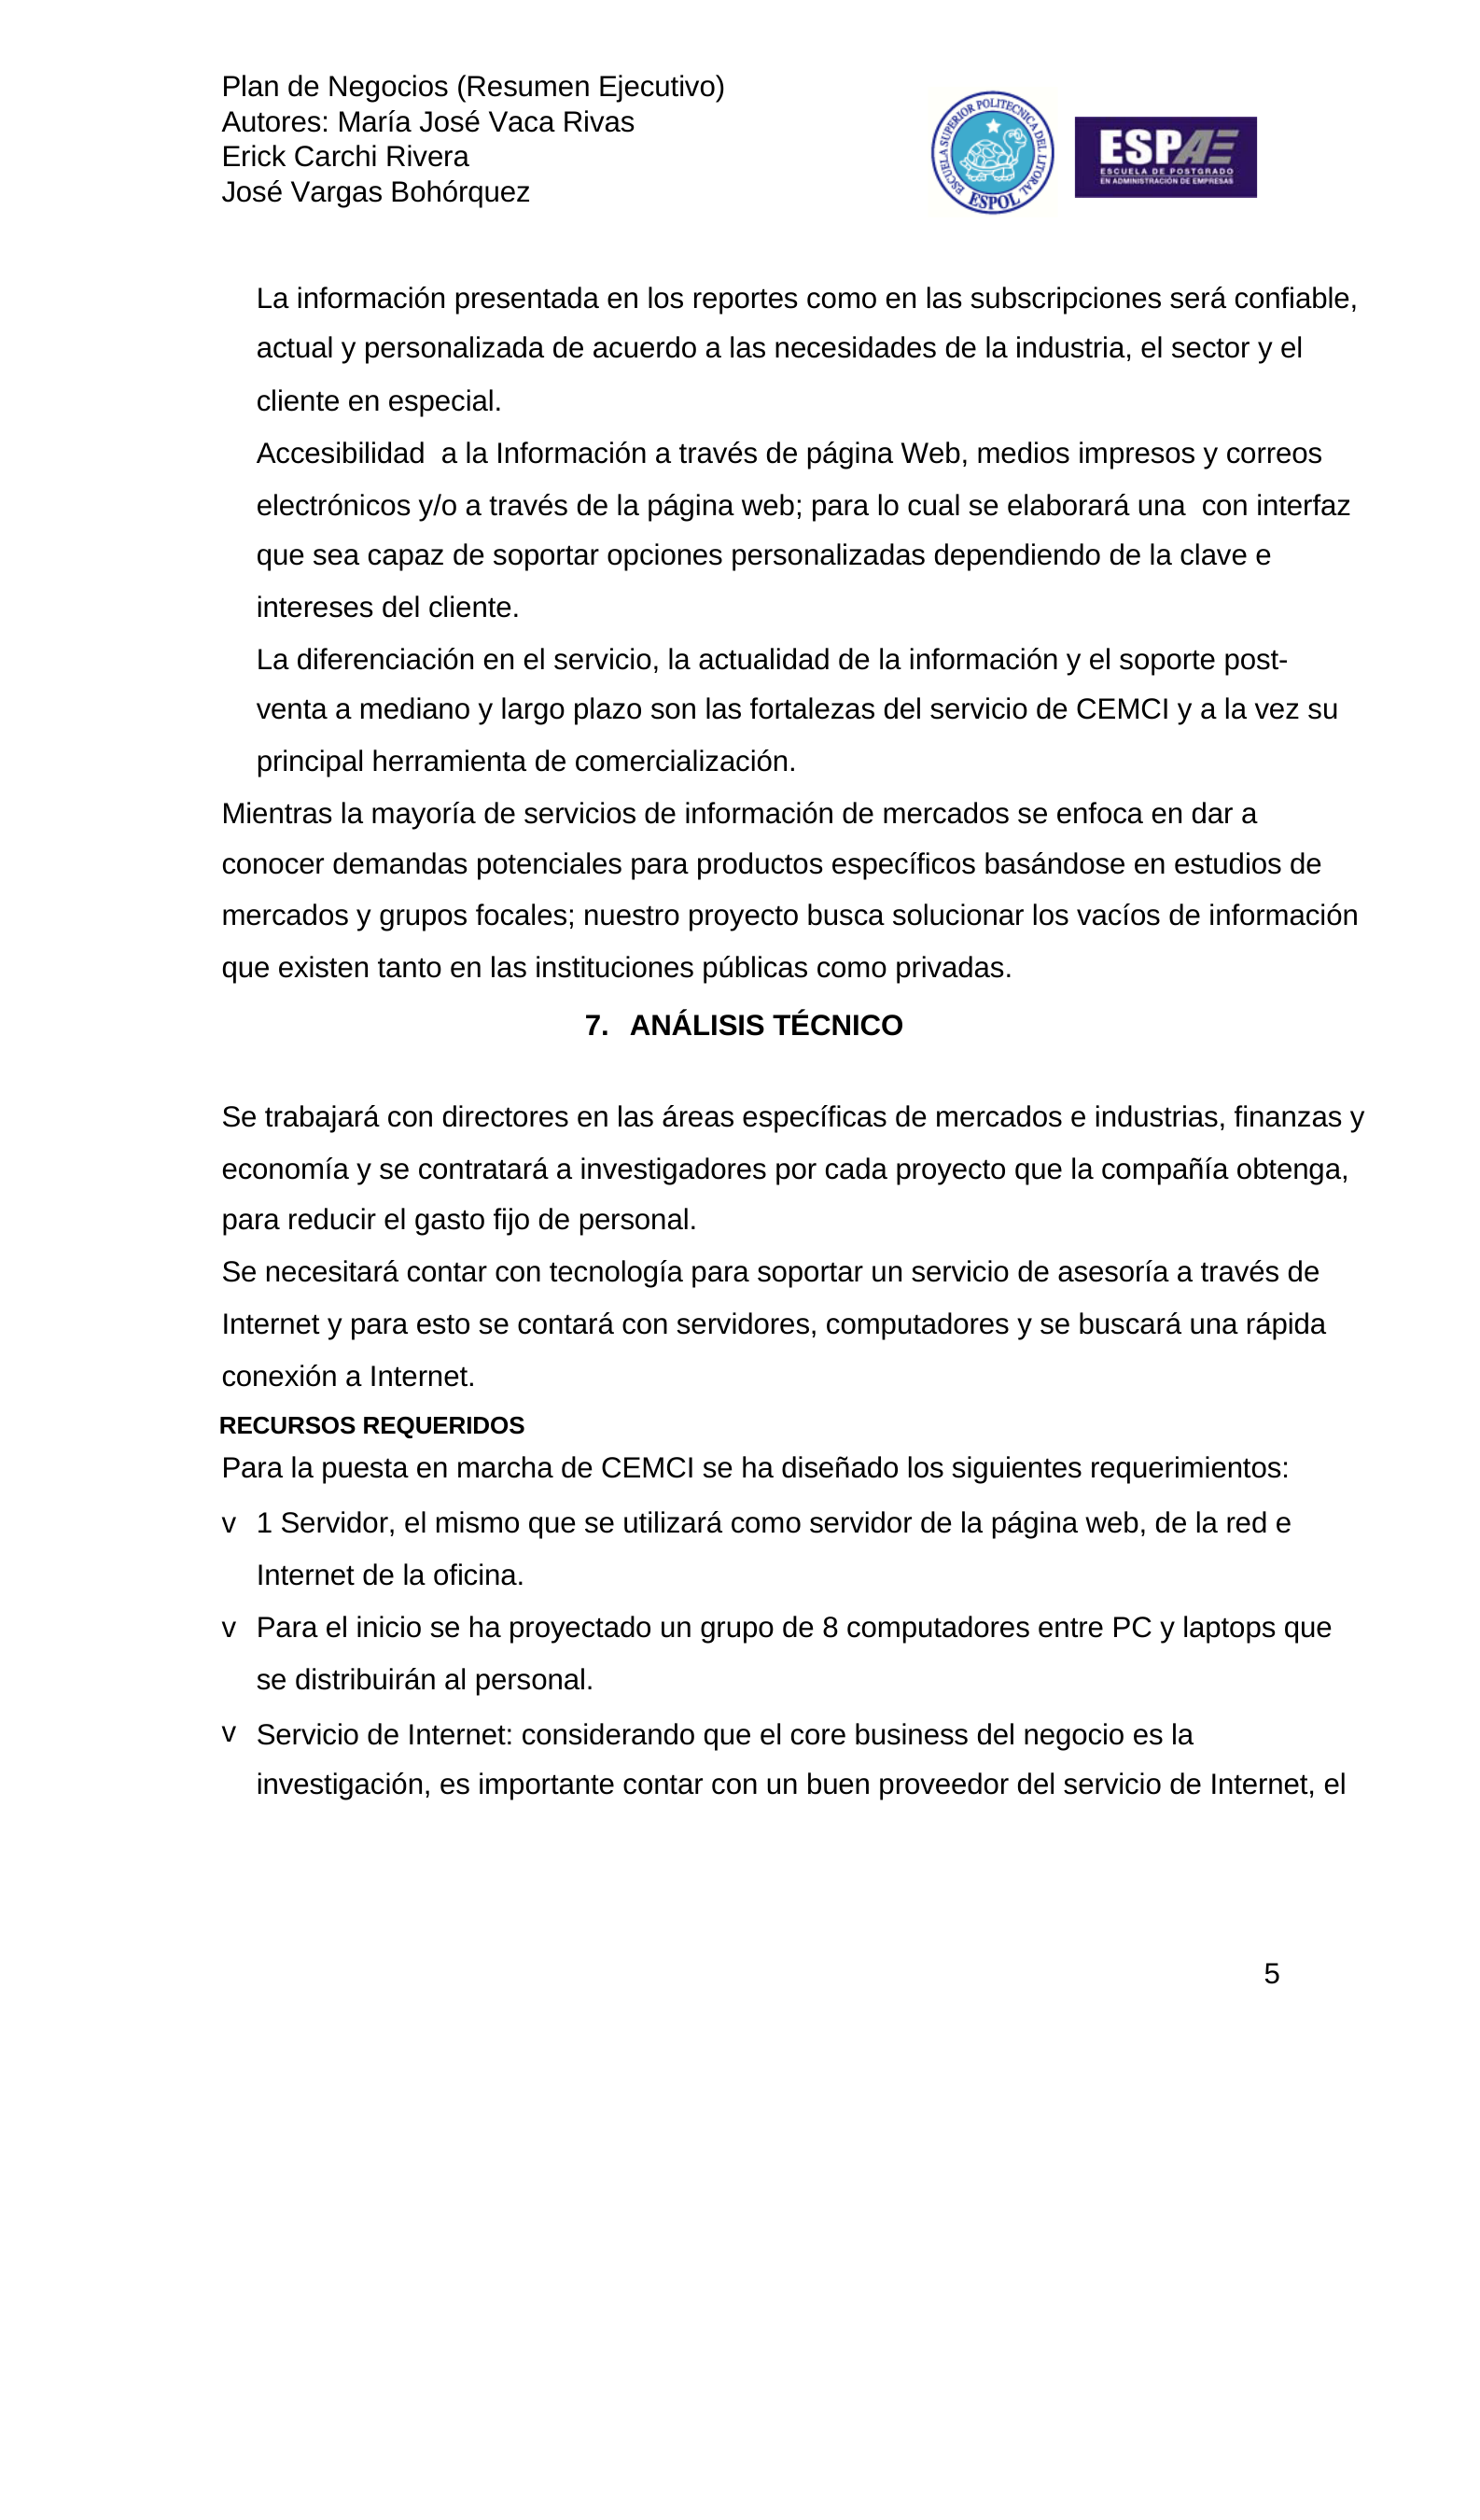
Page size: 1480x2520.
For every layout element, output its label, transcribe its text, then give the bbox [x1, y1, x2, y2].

text La diferenciación en el servicio, la actualidad de la información y el soporte post- [256, 642, 1289, 676]
text Se trabajará con directores en las áreas específicas de mercados e industrias, finanzas y [221, 1099, 1365, 1133]
text investigación, es importante contar con un buen proveedor del servicio de Internet, el [256, 1767, 1347, 1800]
text La información presentada en los reportes como en las subscripciones será confiable, [256, 281, 1359, 315]
text Se necesitará contar con tecnología para soportar un servicio de asesoría a través de [221, 1254, 1320, 1287]
text ANÁLISIS TÉCNICO [629, 1008, 903, 1042]
text Mientras la mayoría de servicios de información de mercados se enfoca en dar a [221, 796, 1258, 830]
text conocer demandas potenciales para productos específicos basándose en estudios de [221, 847, 1322, 879]
text 5 [1264, 1956, 1280, 1990]
text conexión a Internet. [221, 1359, 476, 1393]
text v [221, 1518, 236, 1539]
text Servicio de Internet: considerando que el core business del negocio es la [256, 1717, 1194, 1751]
text cliente en especial. [256, 384, 503, 416]
text v [221, 1505, 236, 1530]
text para reducir el gasto fijo de personal. [221, 1202, 698, 1236]
text Para el inicio se ha proyectado un grupo de 8 computadores entre PC y laptops que [256, 1610, 1333, 1644]
text Accesibilidad a la Información a través de página Web, medios impresos y correos [256, 436, 1323, 469]
text mercados y grupos focales; nuestro proyecto busca solucionar los vacíos de información [221, 898, 1359, 931]
text economía y se contratará a investigadores por cada proyecto que la compañía obtenga, [221, 1152, 1349, 1185]
text electrónicos y/o a través de la página web; para lo cual se elaborará una con interfaz [256, 488, 1352, 521]
text que existen tanto en las instituciones públicas como privadas. [221, 950, 1013, 984]
text principal herramienta de comercialización. [256, 744, 797, 777]
text venta a mediano y largo plazo son las fortalezas del servicio de CEMCI y a la vez su [256, 692, 1339, 725]
text Internet y para esto se contará con servidores, computadores y se buscará una rápida [221, 1307, 1327, 1340]
text actual y personalizada de acuerdo a las necesidades de la industria, el sector y el [256, 330, 1304, 365]
text 7. [585, 1008, 609, 1042]
text José Vargas Bohórquez [221, 175, 531, 208]
text Autores: María José Vaca Rivas [221, 105, 635, 138]
picture [1074, 117, 1258, 198]
text se distribuirán al personal. [256, 1662, 594, 1696]
text v [221, 1727, 236, 1748]
text Plan de Negocios (Resumen Ejecutivo) [221, 69, 725, 104]
text que sea capaz de soportar opciones personalizadas dependiendo de la clave e [256, 538, 1272, 571]
text intereses del cliente. [256, 590, 520, 623]
text Erick Carchi Rivera [221, 139, 469, 173]
text v [221, 1715, 236, 1739]
picture [928, 87, 1058, 217]
text Internet de la oficina. [256, 1558, 525, 1591]
text v [221, 1610, 236, 1634]
text v [221, 1622, 236, 1644]
text RECURSOS REQUERIDOS [218, 1411, 525, 1439]
text Para la puesta en marcha de CEMCI se ha diseñado los siguientes requerimientos: [221, 1450, 1291, 1484]
text 1 Servidor, el mismo que se utilizará como servidor de la página web, de la red e [256, 1505, 1292, 1539]
